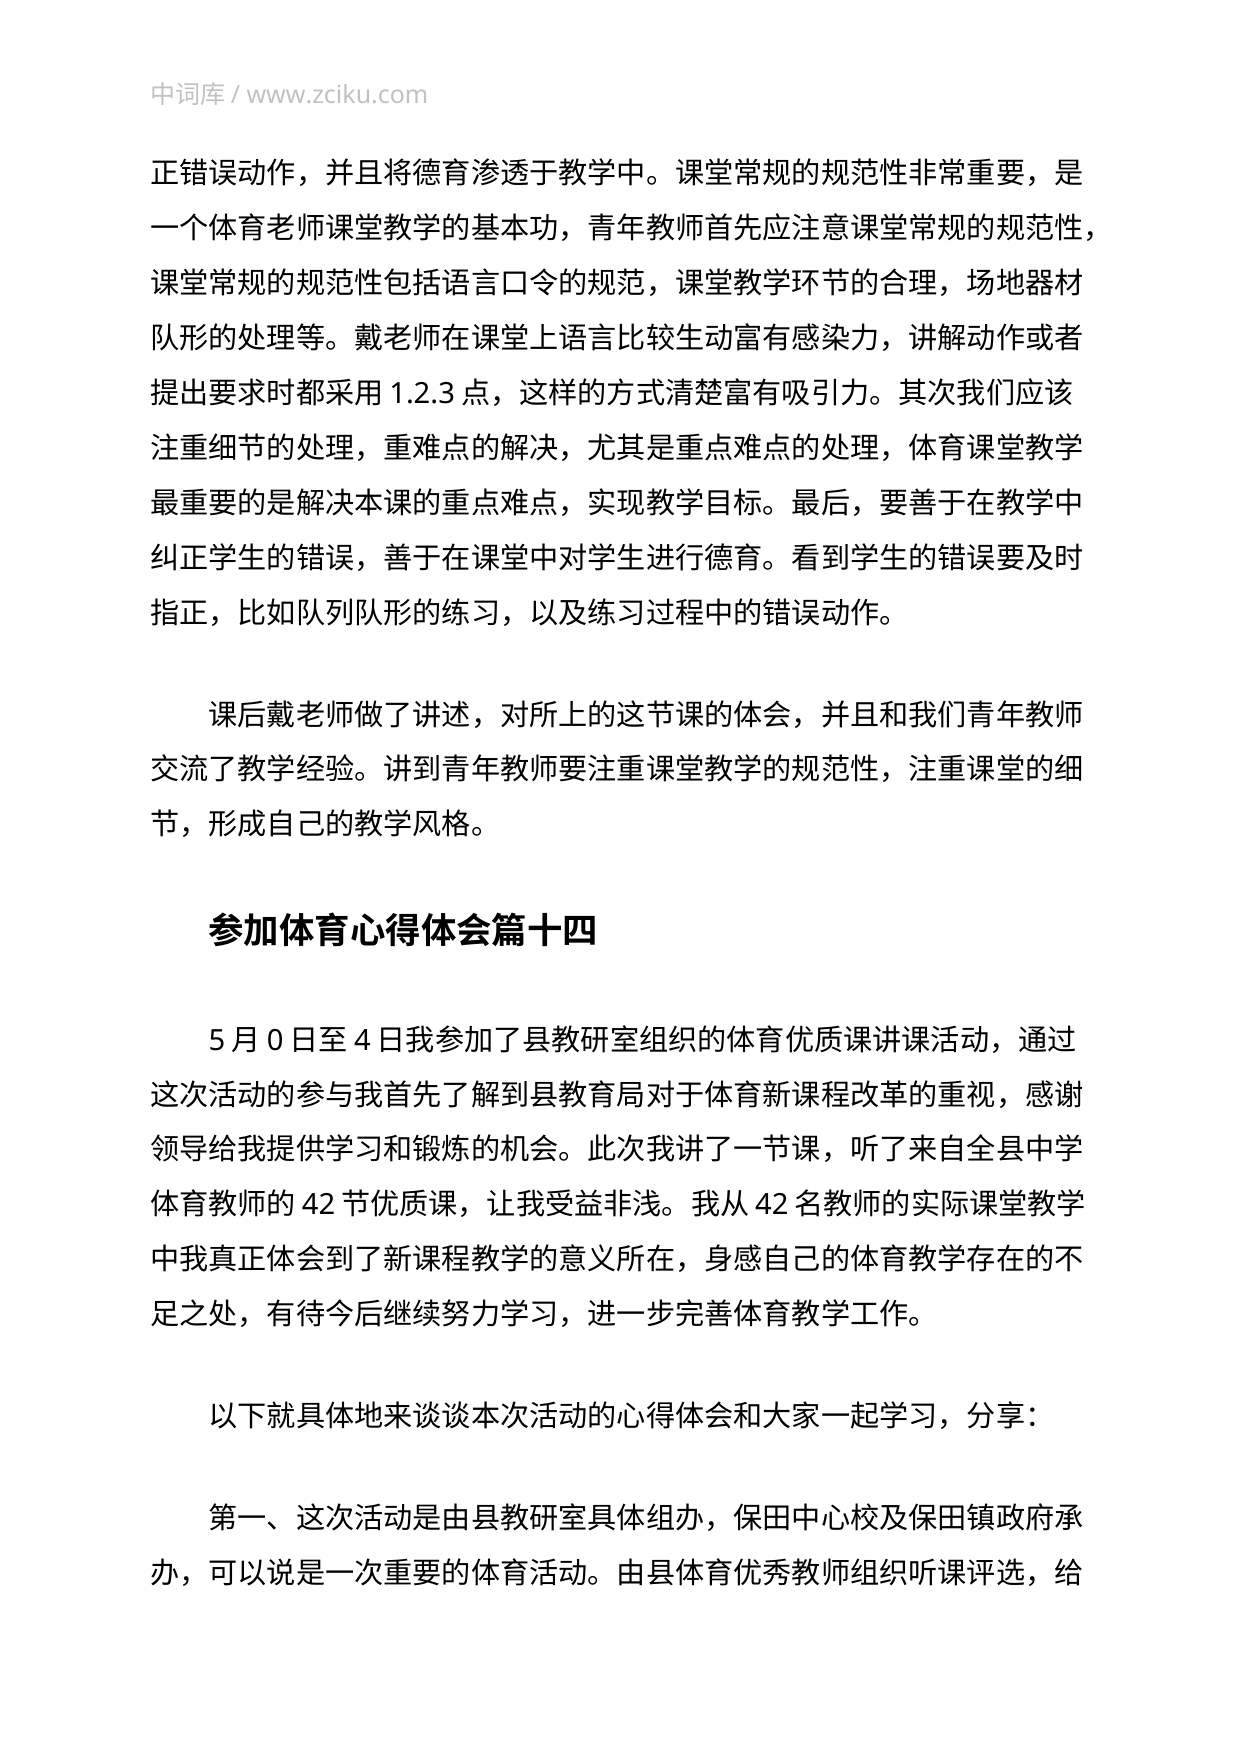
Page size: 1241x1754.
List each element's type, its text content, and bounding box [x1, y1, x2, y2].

text 参加体育心得体会篇十四 [150, 903, 1090, 954]
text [150, 150, 1090, 632]
text 5月 0日至 4日我参加了县教研室组织的体育优质课讲课活动，通过这次活动的参与我首先了解到县教育局对于体育新课程改革的重视，感谢领导给我提供学习和锻炼的机会。此次我讲了一节课，听了来自全县中学体育教师的42节优质课，让我受益非浅。我从42名教师的实际课堂教学中我真正体会到了新课程教学的意义所在，身感自己的体育教学存在的不足之处，有待今后继续努力学习，进一步完善体育教学工作。 [150, 1016, 1090, 1333]
text 以下就具体地来谈谈本次活动的心得体会和大家一起学习，分享： [150, 1392, 1090, 1435]
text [150, 1494, 1090, 1591]
text 课后戴老师做了讲述，对所上的这节课的体会，并且和我们青年教师交流了教学经验。讲到青年教师要注重课堂教学的规范性，注重课堂的细节，形成自己的教学风格。 [150, 691, 1090, 843]
